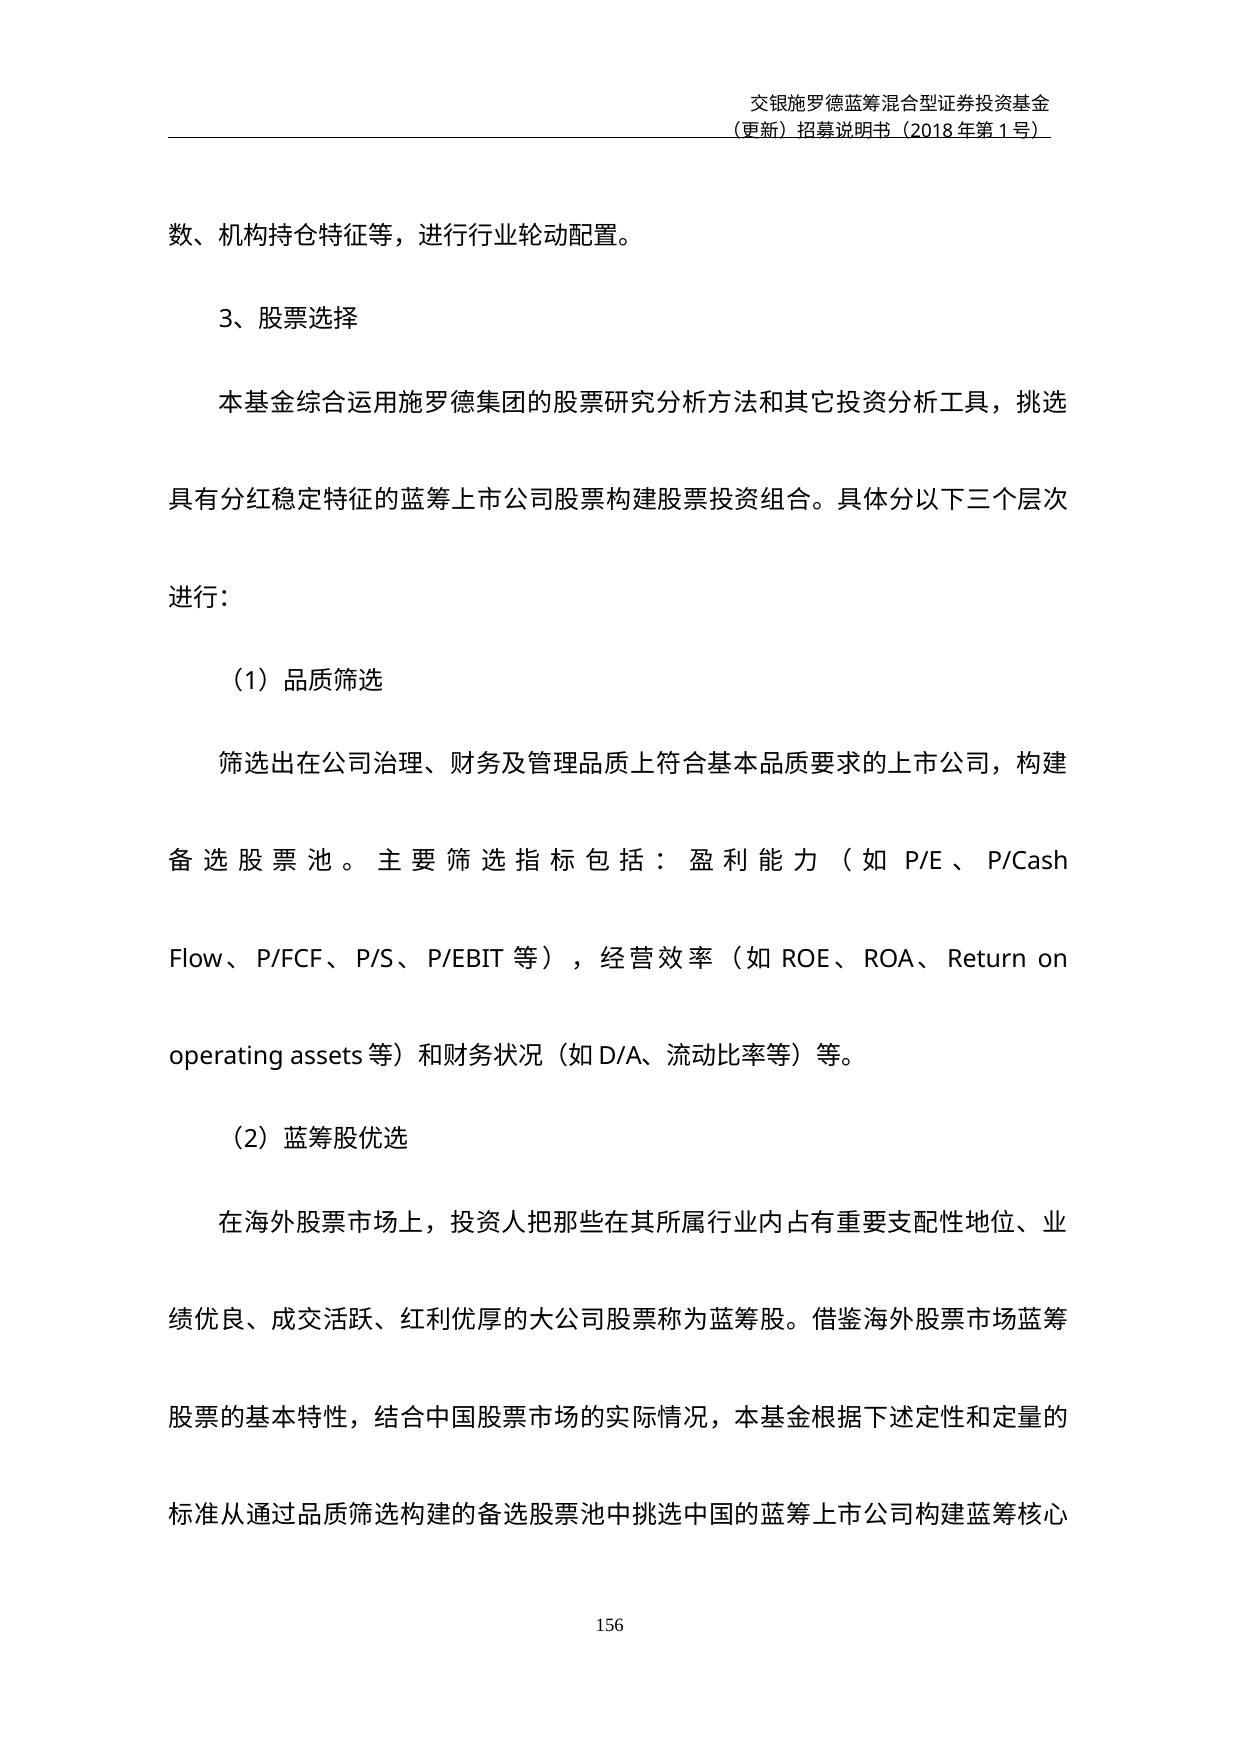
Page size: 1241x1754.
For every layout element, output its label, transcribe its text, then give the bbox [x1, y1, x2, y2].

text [169, 1188, 1068, 1545]
text （2）蓝筹股优选 [169, 1104, 1068, 1169]
text （1）品质筛选 [169, 646, 1068, 711]
text 本基金综合运用施罗德集团的股票研究分析方法和其它投资分析工具，挑选具有分红稳定特征的蓝筹上市公司股票构建股票投资组合。具体分以下三个层次进行： [169, 368, 1068, 628]
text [169, 201, 1068, 266]
text 3、股票选择 [169, 284, 1068, 349]
text 筛选出在公司治理、财务及管理品质上符合基本品质要求的上市公司，构建备选股票池。主要筛选指标包括：盈利能力（如P/E、P/Cash Flow、P/FCF、P/S、P/EBIT等），经营效率（如ROE、ROA、Return on operating assets等）和财务状况（如D/A、流动比率等）等。 [169, 729, 1068, 1086]
